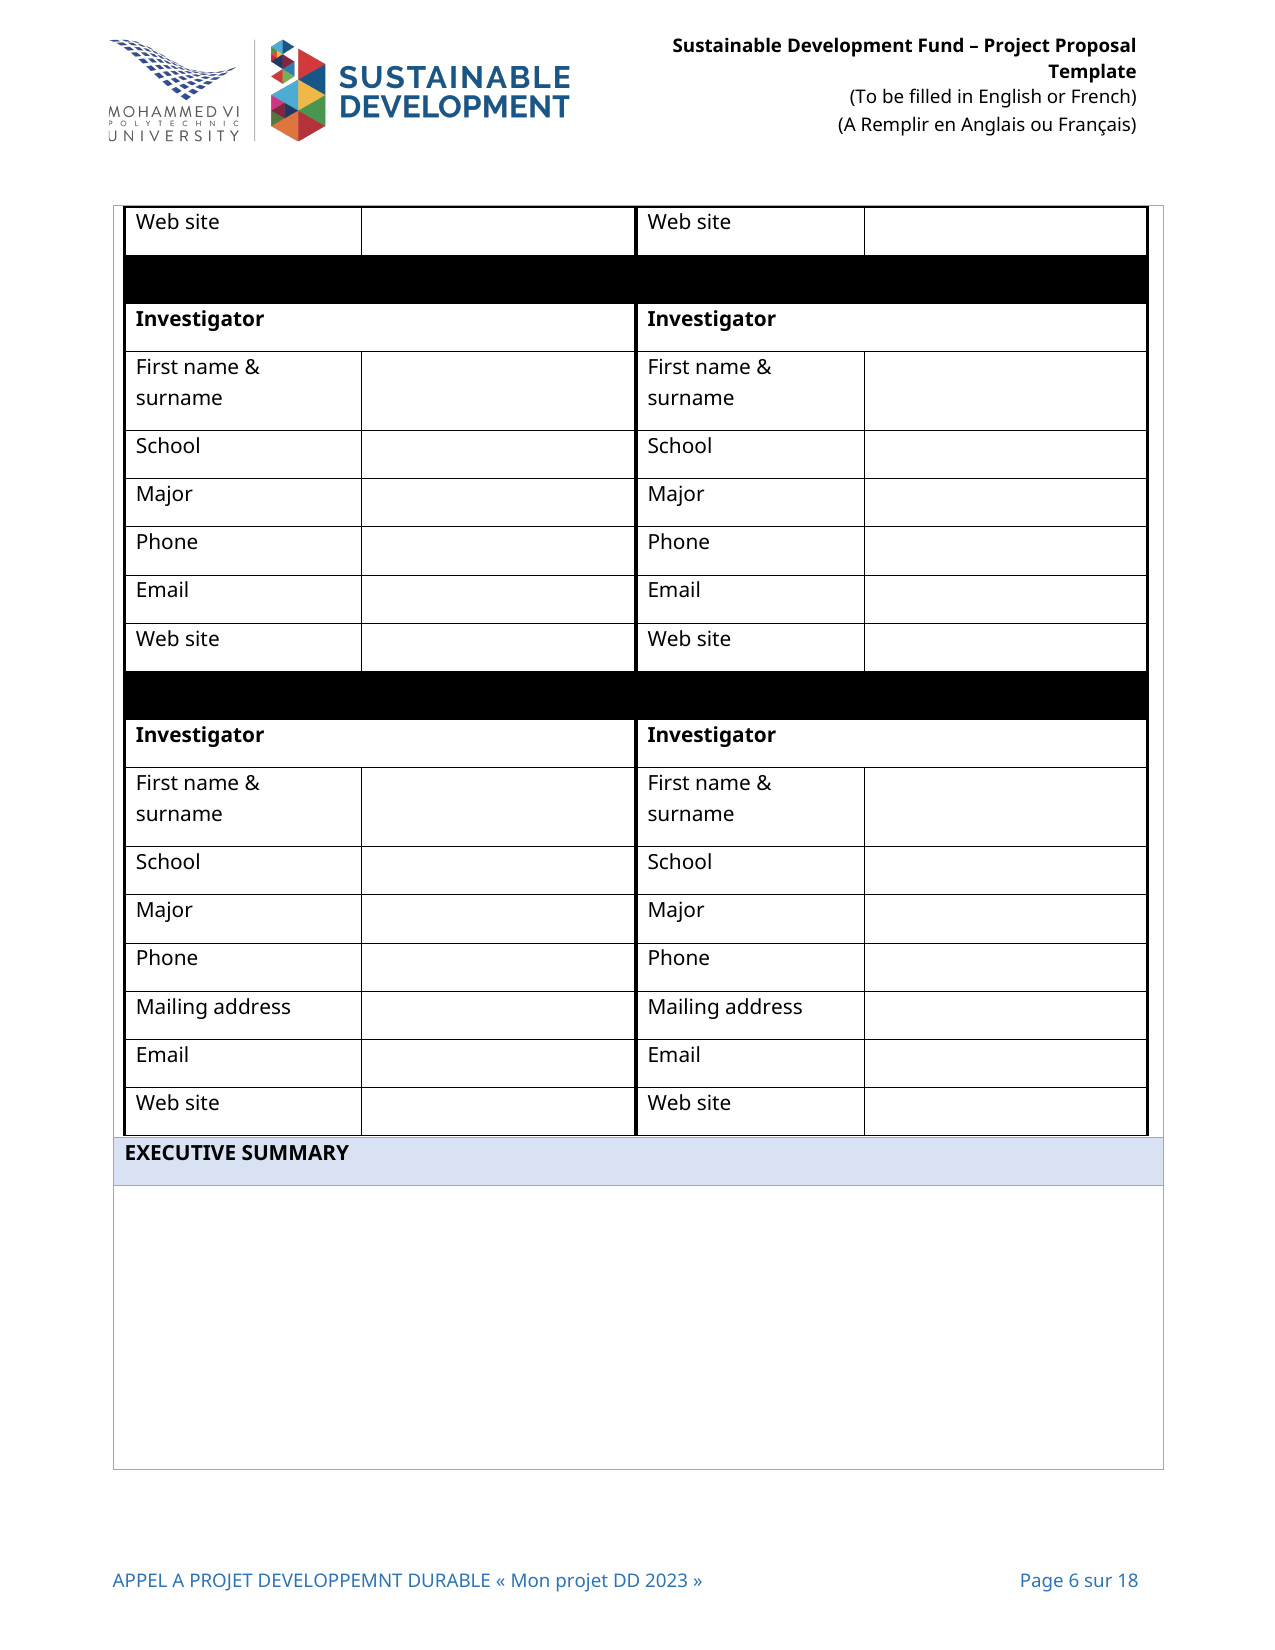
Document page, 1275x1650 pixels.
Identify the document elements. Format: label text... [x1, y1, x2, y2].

table_cell EXECUTIVE SUMMARY [114, 1138, 1163, 1185]
picture [108, 29, 570, 152]
table_cell [114, 206, 1163, 1137]
table_cell [114, 1186, 1163, 1469]
